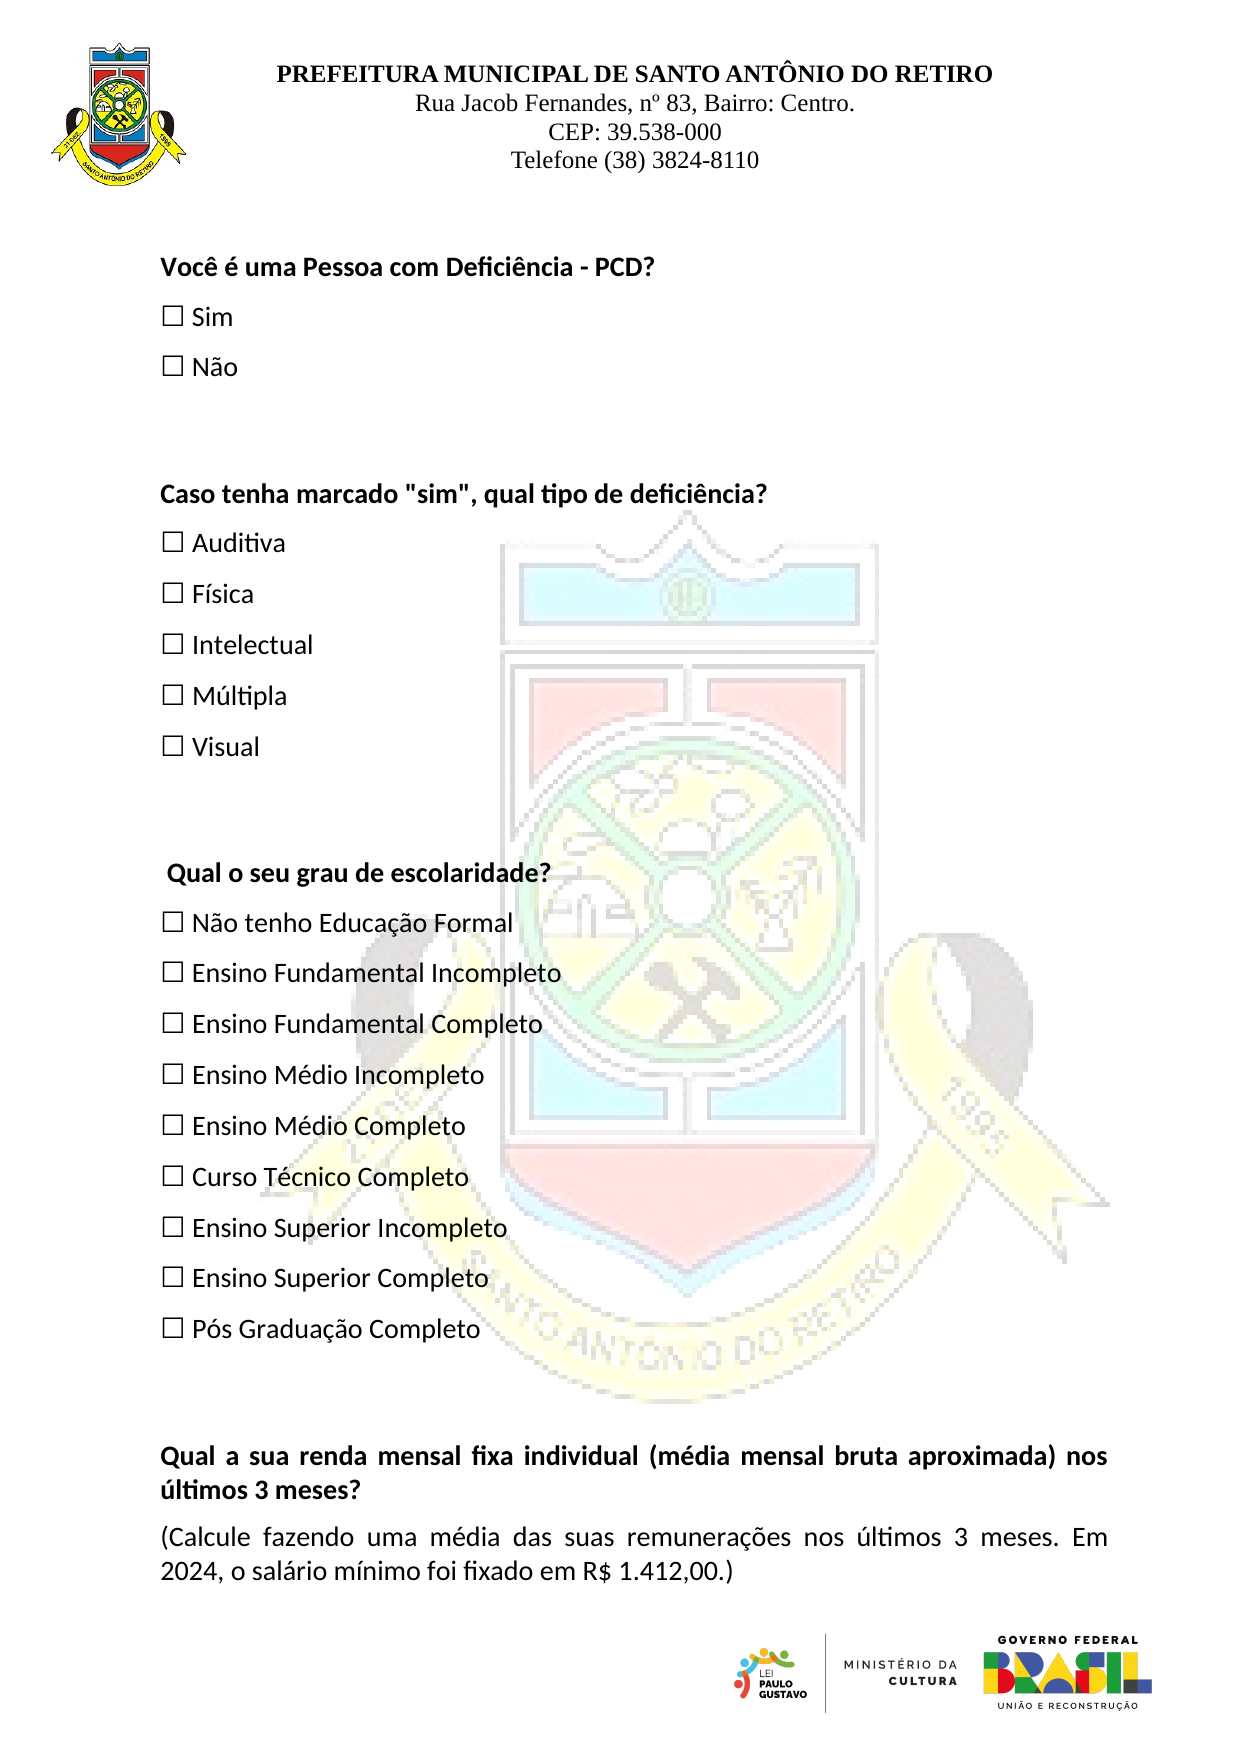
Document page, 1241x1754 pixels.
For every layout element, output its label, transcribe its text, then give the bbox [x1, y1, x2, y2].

text Você é uma Pessoa com Deficiência - PCD? [160, 249, 1109, 283]
picture [34, 30, 187, 186]
text Ensino Superior Incompleto [160, 1207, 1109, 1245]
text Qual o seu grau de escolaridade? [160, 855, 1109, 889]
text Intelectual [160, 624, 1109, 663]
text Pós Graduação Completo [160, 1308, 1109, 1347]
text Múltipla [160, 675, 1109, 713]
text Curso Técnico Completo [160, 1156, 1109, 1194]
text Ensino Superior Completo [160, 1258, 1109, 1296]
picture [688, 1629, 1175, 1713]
text Visual [160, 726, 1109, 764]
text Sim [160, 296, 1109, 334]
text Não tenho Educação Formal [160, 902, 1109, 940]
text Auditiva [160, 523, 1109, 561]
text Caso tenha marcado "sim", qual tipo de deficiência? [160, 476, 1109, 510]
text (Calcule fazendo uma média das suas remunerações nos últimos 3 meses. Em 2024, o salário mínimo foi fixado em R$ 1.412,00.) [160, 1519, 1109, 1588]
text Não [160, 347, 1109, 385]
text Ensino Fundamental Completo [160, 1003, 1109, 1042]
text Física [160, 573, 1109, 612]
text Ensino Médio Incompleto [160, 1054, 1109, 1093]
text Ensino Médio Completo [160, 1105, 1109, 1143]
text Qual a sua renda mensal fixa individual (média mensal bruta aproximada) nos últimos 3 meses? [160, 1438, 1109, 1506]
text Ensino Fundamental Incompleto [160, 953, 1109, 991]
